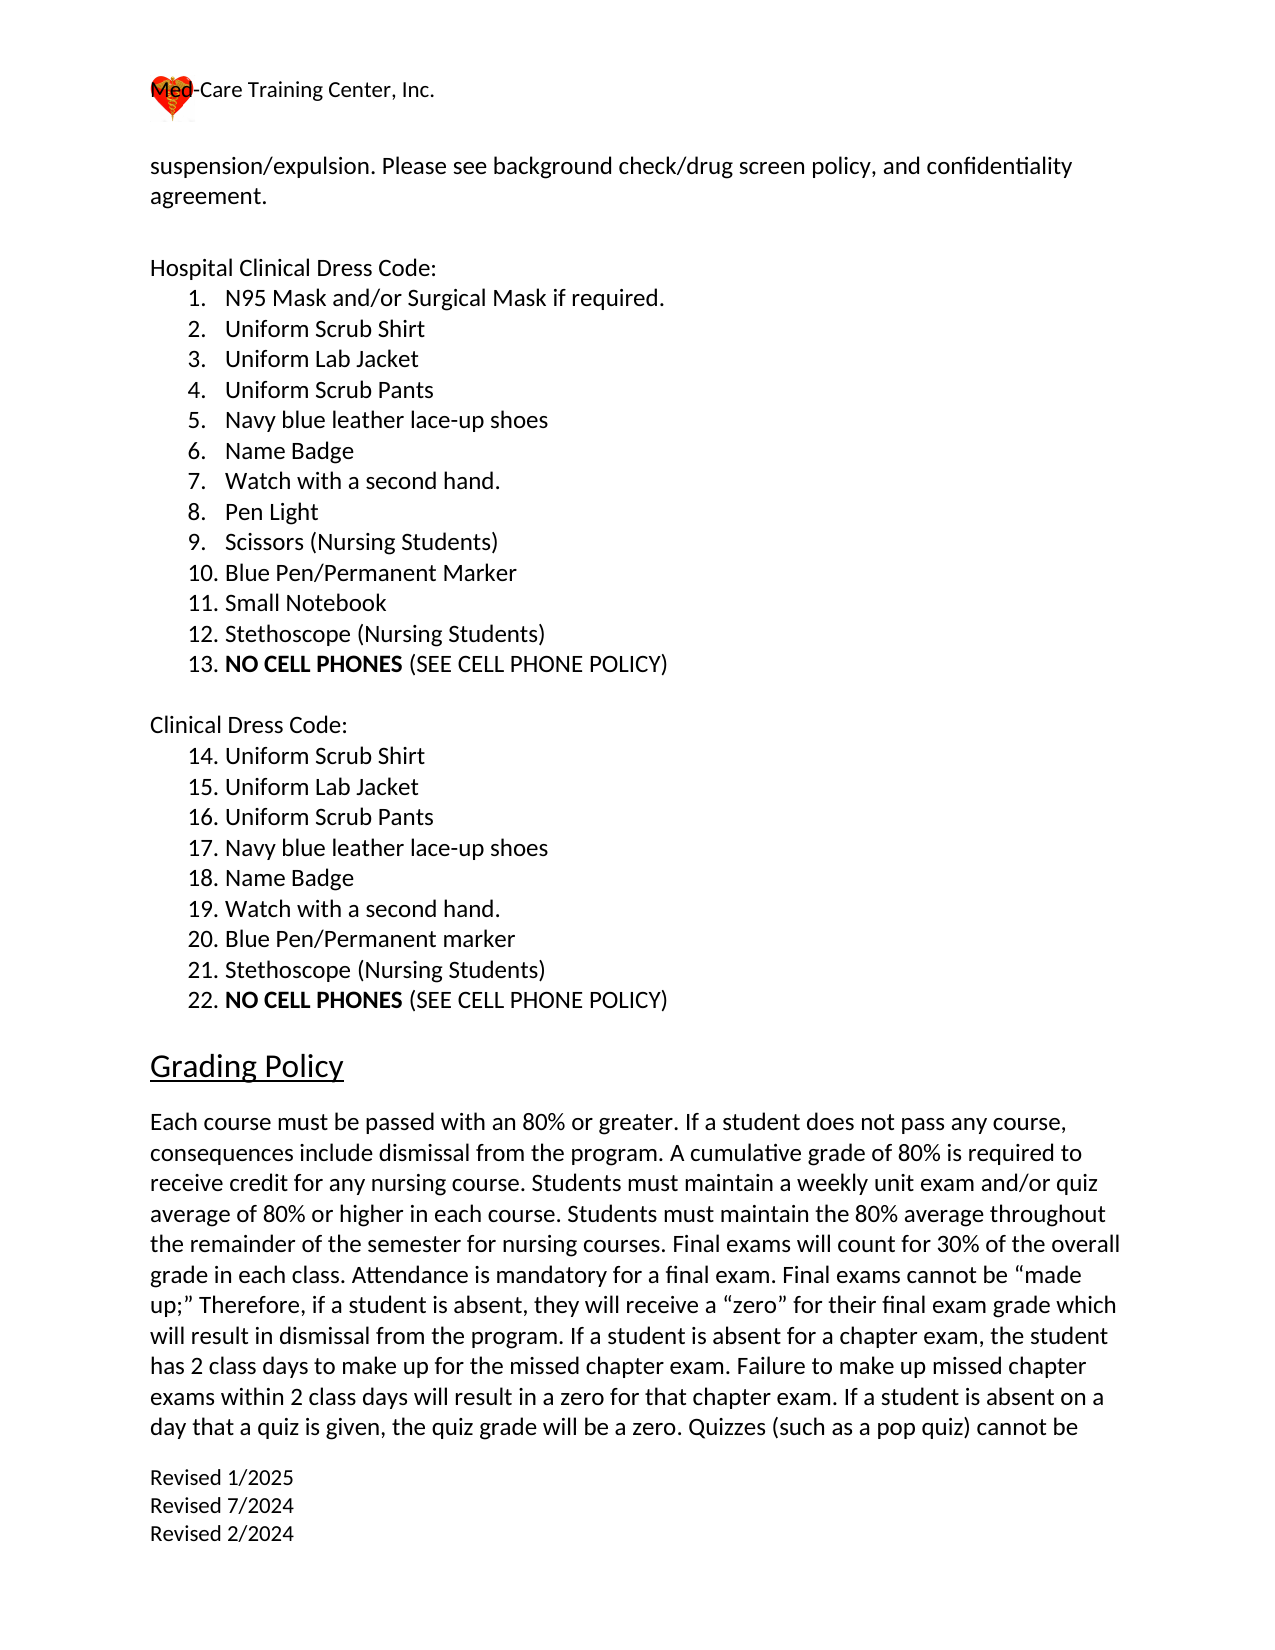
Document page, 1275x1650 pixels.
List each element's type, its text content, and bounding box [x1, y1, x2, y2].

list Uniform Scrub Shirt [187, 740, 1125, 771]
list Stethoscope (Nursing Students) [187, 618, 1125, 648]
list Stethoscope (Nursing Students) [187, 954, 1125, 984]
list Pen Light [187, 496, 1125, 526]
text Grading Policy [150, 1045, 1125, 1086]
list Blue Pen/Permanent marker [187, 923, 1125, 954]
list Navy blue leather lace-up shoes [187, 404, 1125, 435]
list NO CELL PHONES (SEE CELL PHONE POLICY) [187, 984, 1125, 1015]
list Blue Pen/Permanent Marker [187, 557, 1125, 587]
picture [150, 75, 196, 122]
text Clinical Dress Code: [150, 709, 1125, 740]
list Watch with a second hand. [187, 465, 1125, 496]
list Uniform Lab Jacket [187, 343, 1125, 374]
list N95 Mask and/or Surgical Mask if required. [187, 282, 1125, 313]
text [150, 150, 1125, 211]
list Small Notebook [187, 587, 1125, 618]
list Navy blue leather lace-up shoes [187, 832, 1125, 862]
list Uniform Scrub Shirt [187, 313, 1125, 343]
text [150, 1106, 1125, 1442]
list Name Badge [187, 435, 1125, 465]
list Scissors (Nursing Students) [187, 526, 1125, 557]
list Uniform Scrub Pants [187, 801, 1125, 832]
list Watch with a second hand. [187, 893, 1125, 923]
list NO CELL PHONES (SEE CELL PHONE POLICY) [187, 648, 1125, 679]
list Uniform Scrub Pants [187, 374, 1125, 404]
text Hospital Clinical Dress Code: [150, 252, 1125, 282]
list Name Badge [187, 862, 1125, 893]
list Uniform Lab Jacket [187, 771, 1125, 801]
